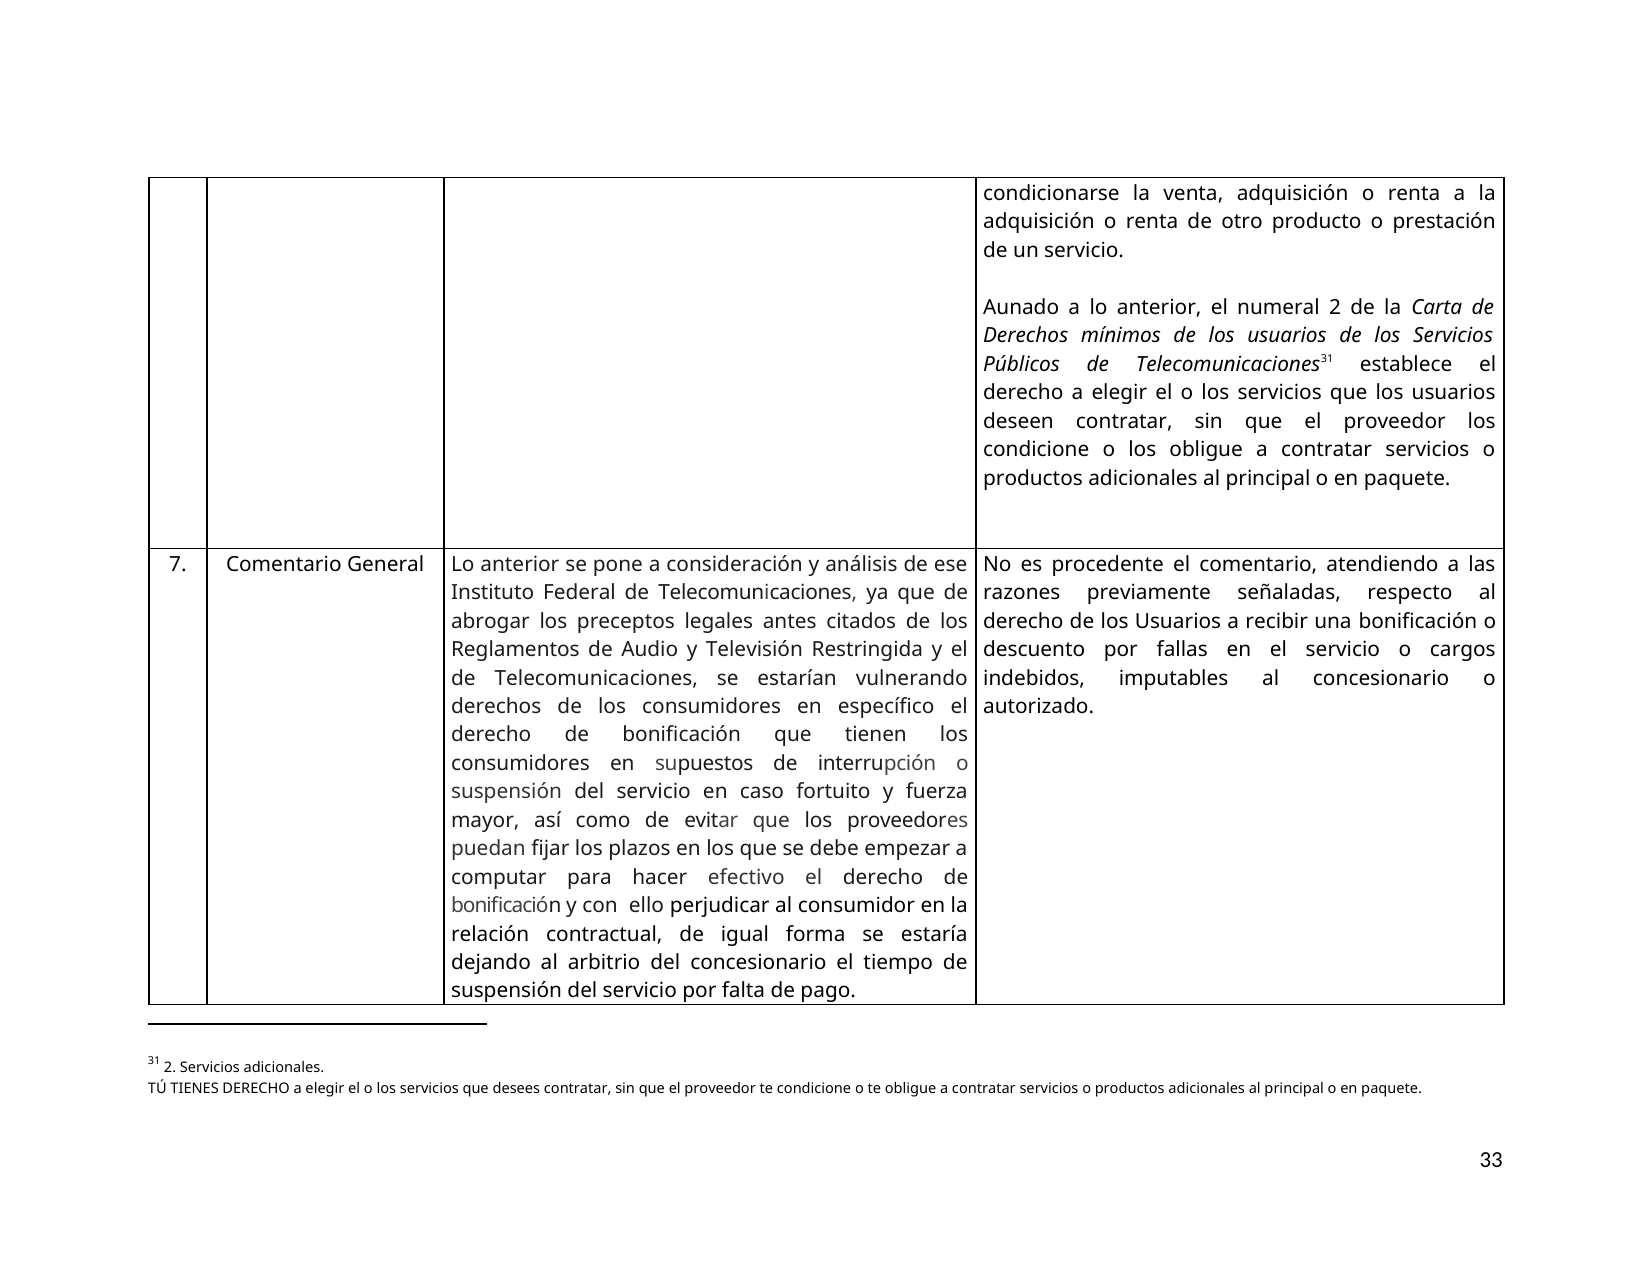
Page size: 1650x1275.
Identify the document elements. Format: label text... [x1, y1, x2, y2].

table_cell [977, 178, 1503, 548]
table_cell No es procedente el comentario, atendiendo a las razones previamente señaladas, respecto al derecho de los Usuarios a recibir una bonificación o descuento por fallas en el servicio o cargos indebidos, imputables al concesionario o autorizado. [977, 549, 1503, 1004]
table_cell Comentario General [208, 549, 443, 1004]
table_cell 7. [150, 549, 206, 1004]
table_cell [445, 178, 975, 548]
table_cell Lo anterior se pone a consideración y análisis de ese Instituto Federal de Telecomunicaciones, ya que de abrogar los preceptos legales antes citados de los Reglamentos de Audio y Televisión Restringida y el de Telecomunicaciones, se estarían vulnerando derechos de los consumidores en específico el derecho de bonificación que tienen los consumidores en supuestos de interrupción o suspensión del servicio en caso fortuito y fuerza mayor, así como de evitar que los proveedores puedan fijar los plazos en los que se debe empezar a computar para hacer efectivo el derecho de bonificación y con ello perjudicar al consumidor en la relación contractual, de igual forma se estaría dejando al arbitrio del concesionario el tiempo de suspensión del servicio por falta de pago. [445, 549, 975, 1004]
table_cell 6. [150, 178, 206, 548]
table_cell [208, 178, 443, 548]
